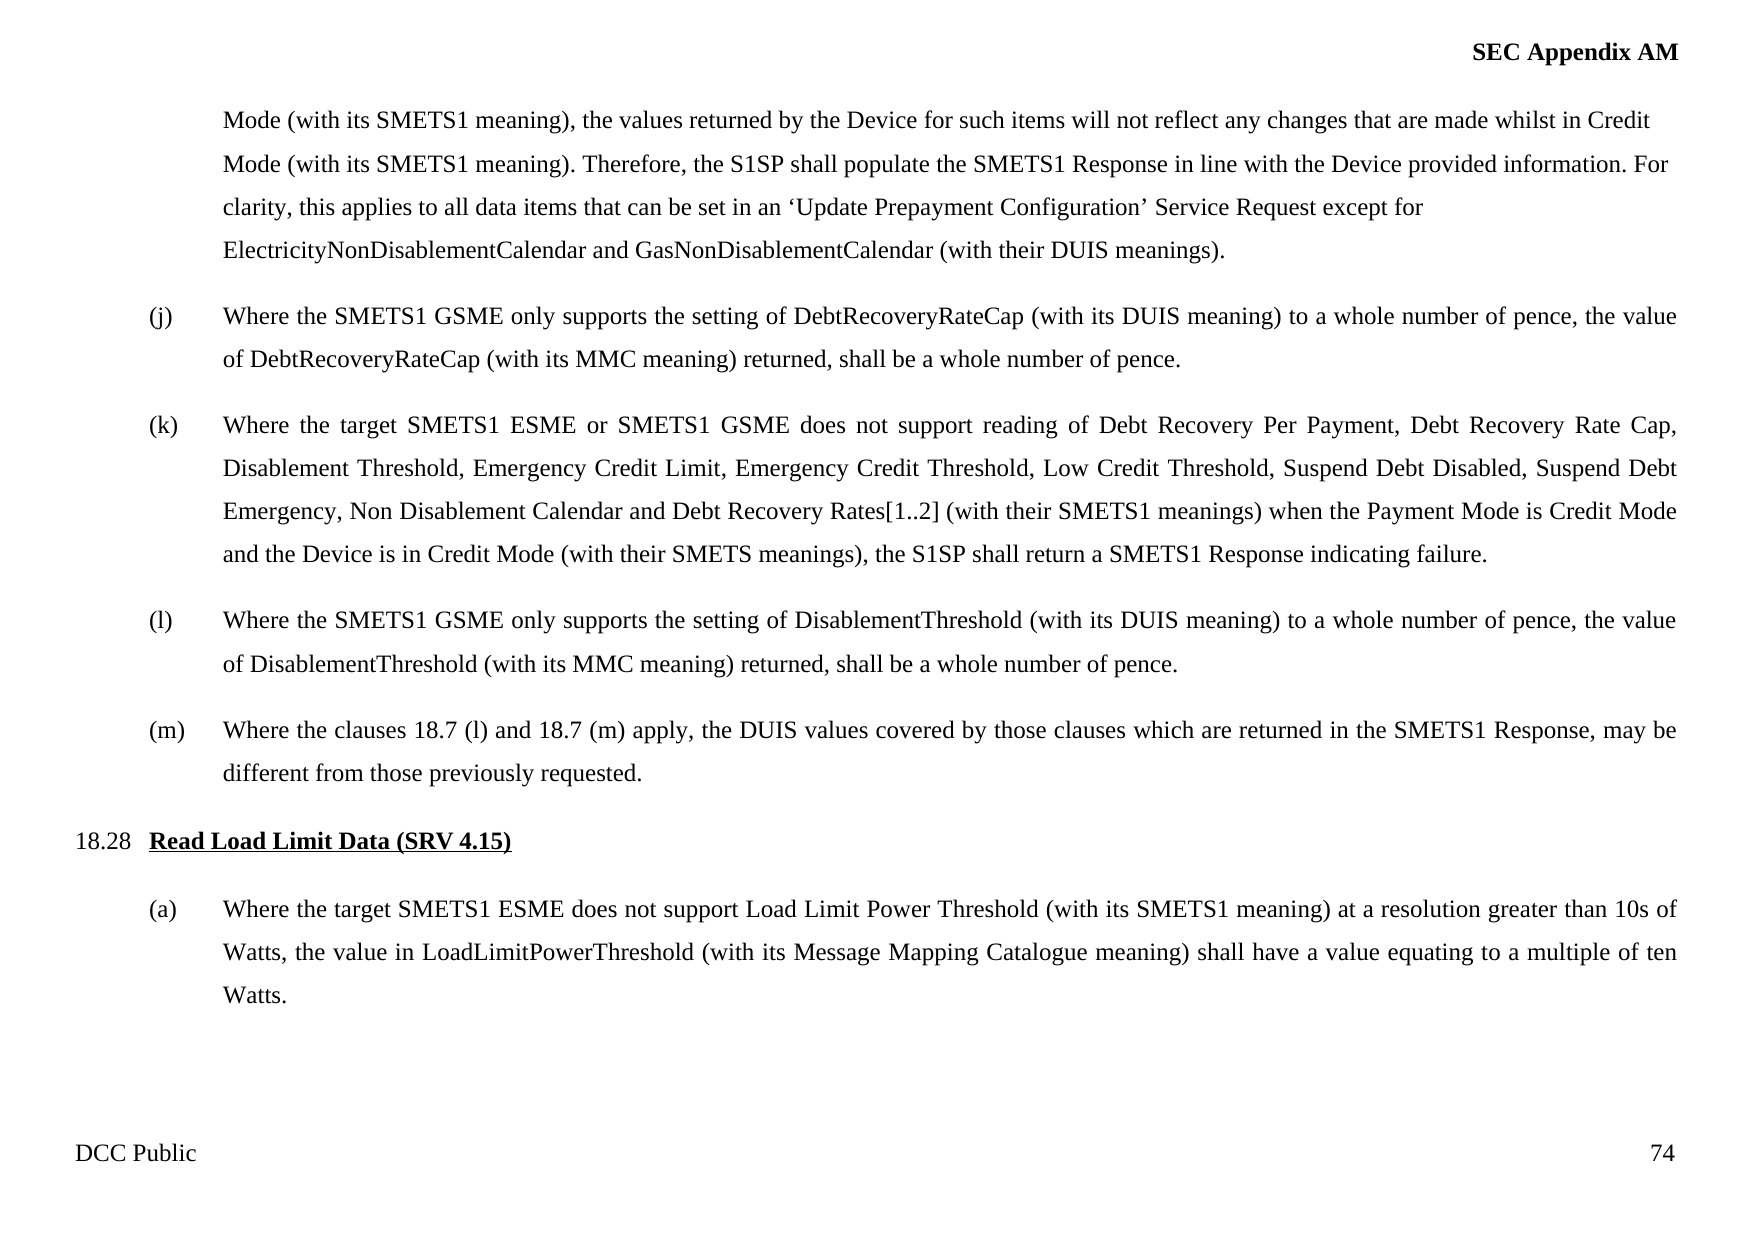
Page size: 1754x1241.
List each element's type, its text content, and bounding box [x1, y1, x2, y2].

subtitle Read Load Limit Data (SRV 4.15) [75, 826, 1679, 855]
subtitle Where the SMETS1 GSME only supports the setting of DisablementThreshold (with its DUIS meaning) to a whole number of pence, the value of DisablementThreshold (with its MMC meaning) returned, shall be a whole number of pence. [149, 606, 1679, 677]
subtitle Where the SMETS1 GSME only supports the setting of DebtRecoveryRateCap (with its DUIS meaning) to a whole number of pence, the value of DebtRecoveryRateCap (with its MMC meaning) returned, shall be a whole number of pence. [149, 301, 1679, 373]
subtitle Where the clauses 18.7 (l) and 18.7 (m) apply, the DUIS values covered by those clauses which are returned in the SMETS1 Response, may be different from those previously requested. [149, 715, 1679, 787]
subtitle Where the target SMETS1 ESME does not support Load Limit Power Threshold (with its SMETS1 meaning) at a resolution greater than 10s of Watts, the value in LoadLimitPowerThreshold (with its Message Mapping Catalogue meaning) shall have a value equating to a multiple of ten Watts. [149, 894, 1679, 1009]
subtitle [149, 106, 1679, 264]
subtitle Where the target SMETS1 ESME or SMETS1 GSME does not support reading of Debt Recovery Per Payment, Debt Recovery Rate Cap, Disablement Threshold, Emergency Credit Limit, Emergency Credit Threshold, Low Credit Threshold, Suspend Debt Disabled, Suspend Debt Emergency, Non Disablement Calendar and Debt Recovery Rates[1..2] (with their SMETS1 meanings) when the Payment Mode is Credit Mode and the Device is in Credit Mode (with their SMETS meanings), the S1SP shall return a SMETS1 Response indicating failure. [149, 410, 1679, 568]
